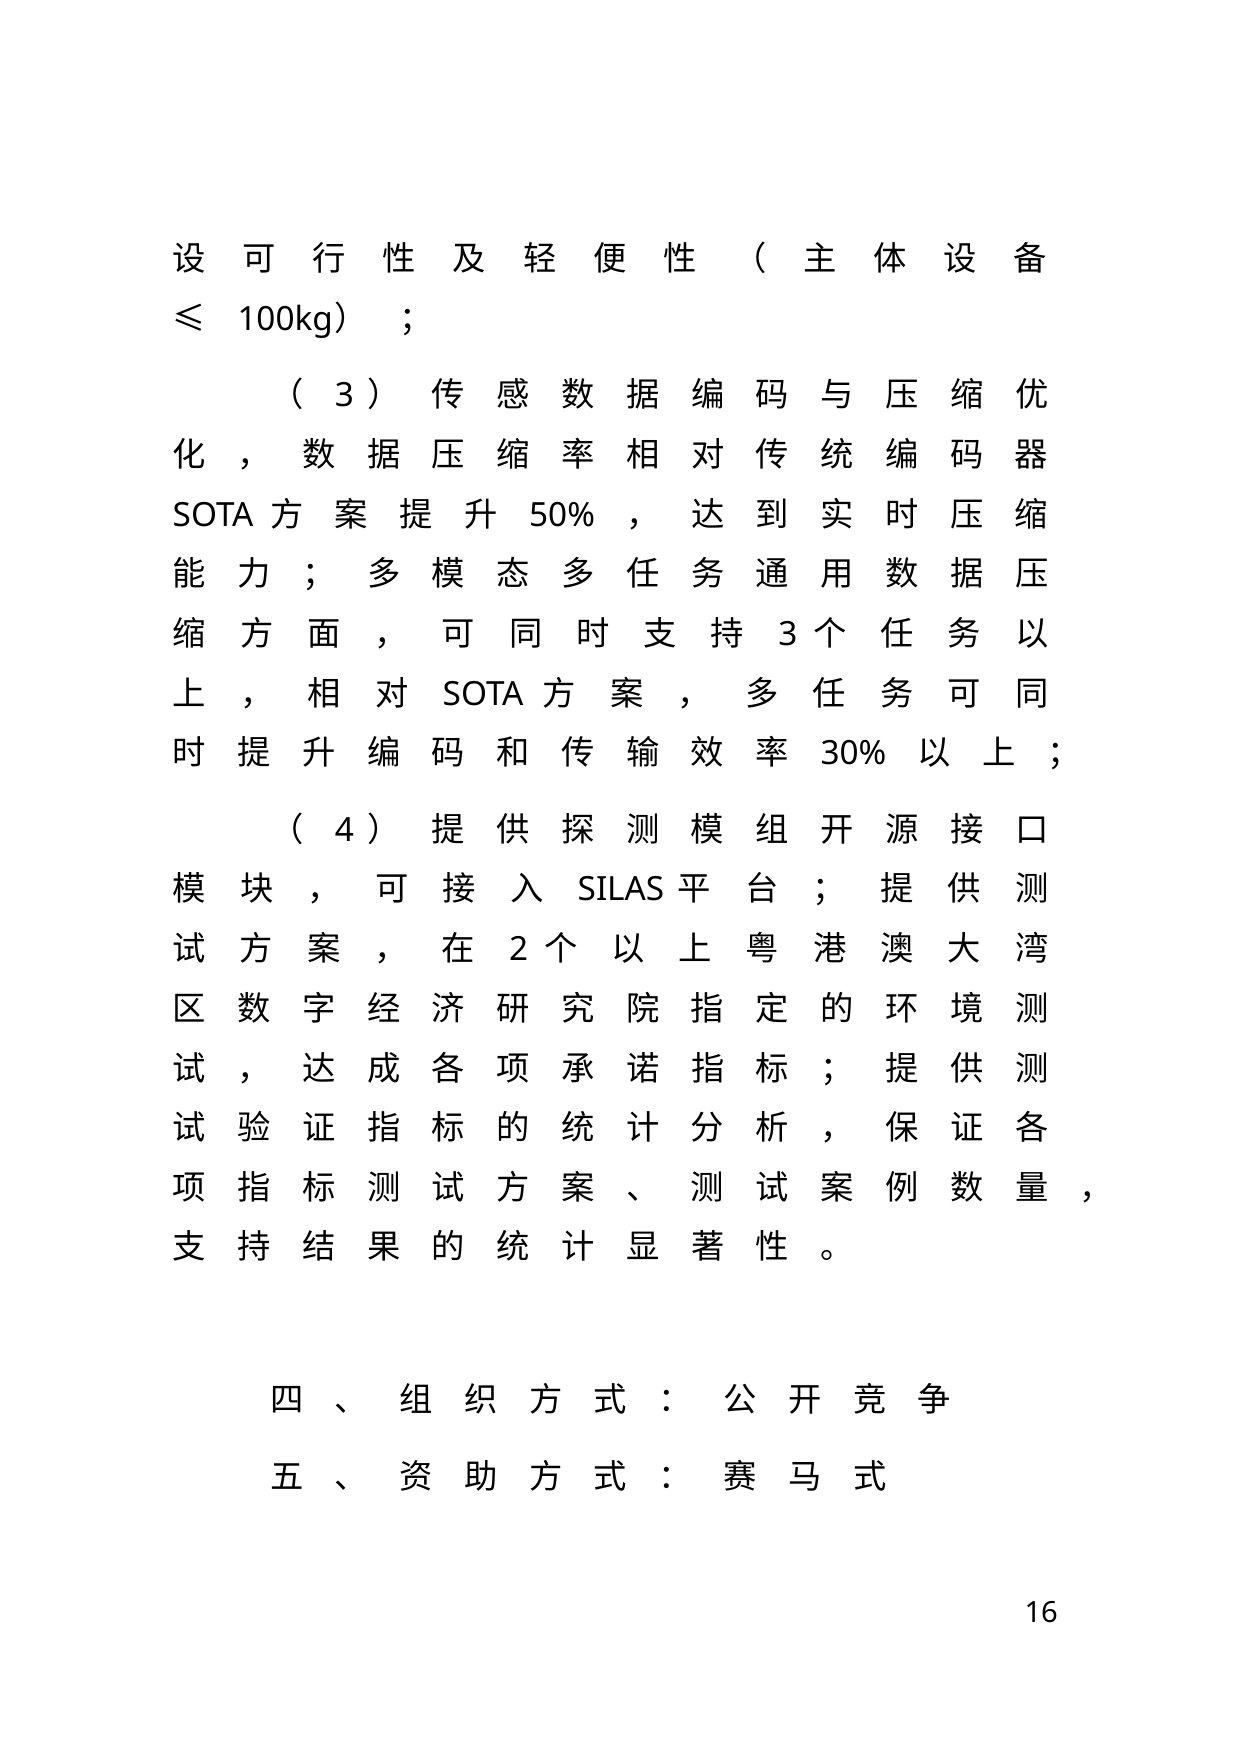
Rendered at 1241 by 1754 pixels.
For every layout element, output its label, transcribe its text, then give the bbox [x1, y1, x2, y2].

text 四、组织方式：公开竞争 [172, 1367, 1079, 1427]
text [172, 226, 1079, 346]
text （3）传感数据编码与压缩优化，数据压缩率相对传统编码器SOTA方案提升50%，达到实时压缩能力；多模态多任务通用数据压缩方面，可同时支持3个任务以上，相对SOTA方案，多任务可同时提升编码和传输效率30%以上； [172, 362, 1079, 780]
text 五、资助方式：赛马式 [172, 1444, 1079, 1503]
text （4）提供探测模组开源接口模块，可接入SILAS平台；提供测试方案，在2个以上粤港澳大湾区数字经济研究院指定的环境测试，达成各项承诺指标；提供测试验证指标的统计分析，保证各项指标测试方案、测试案例数量，支持结果的统计显著性。 [172, 797, 1079, 1274]
